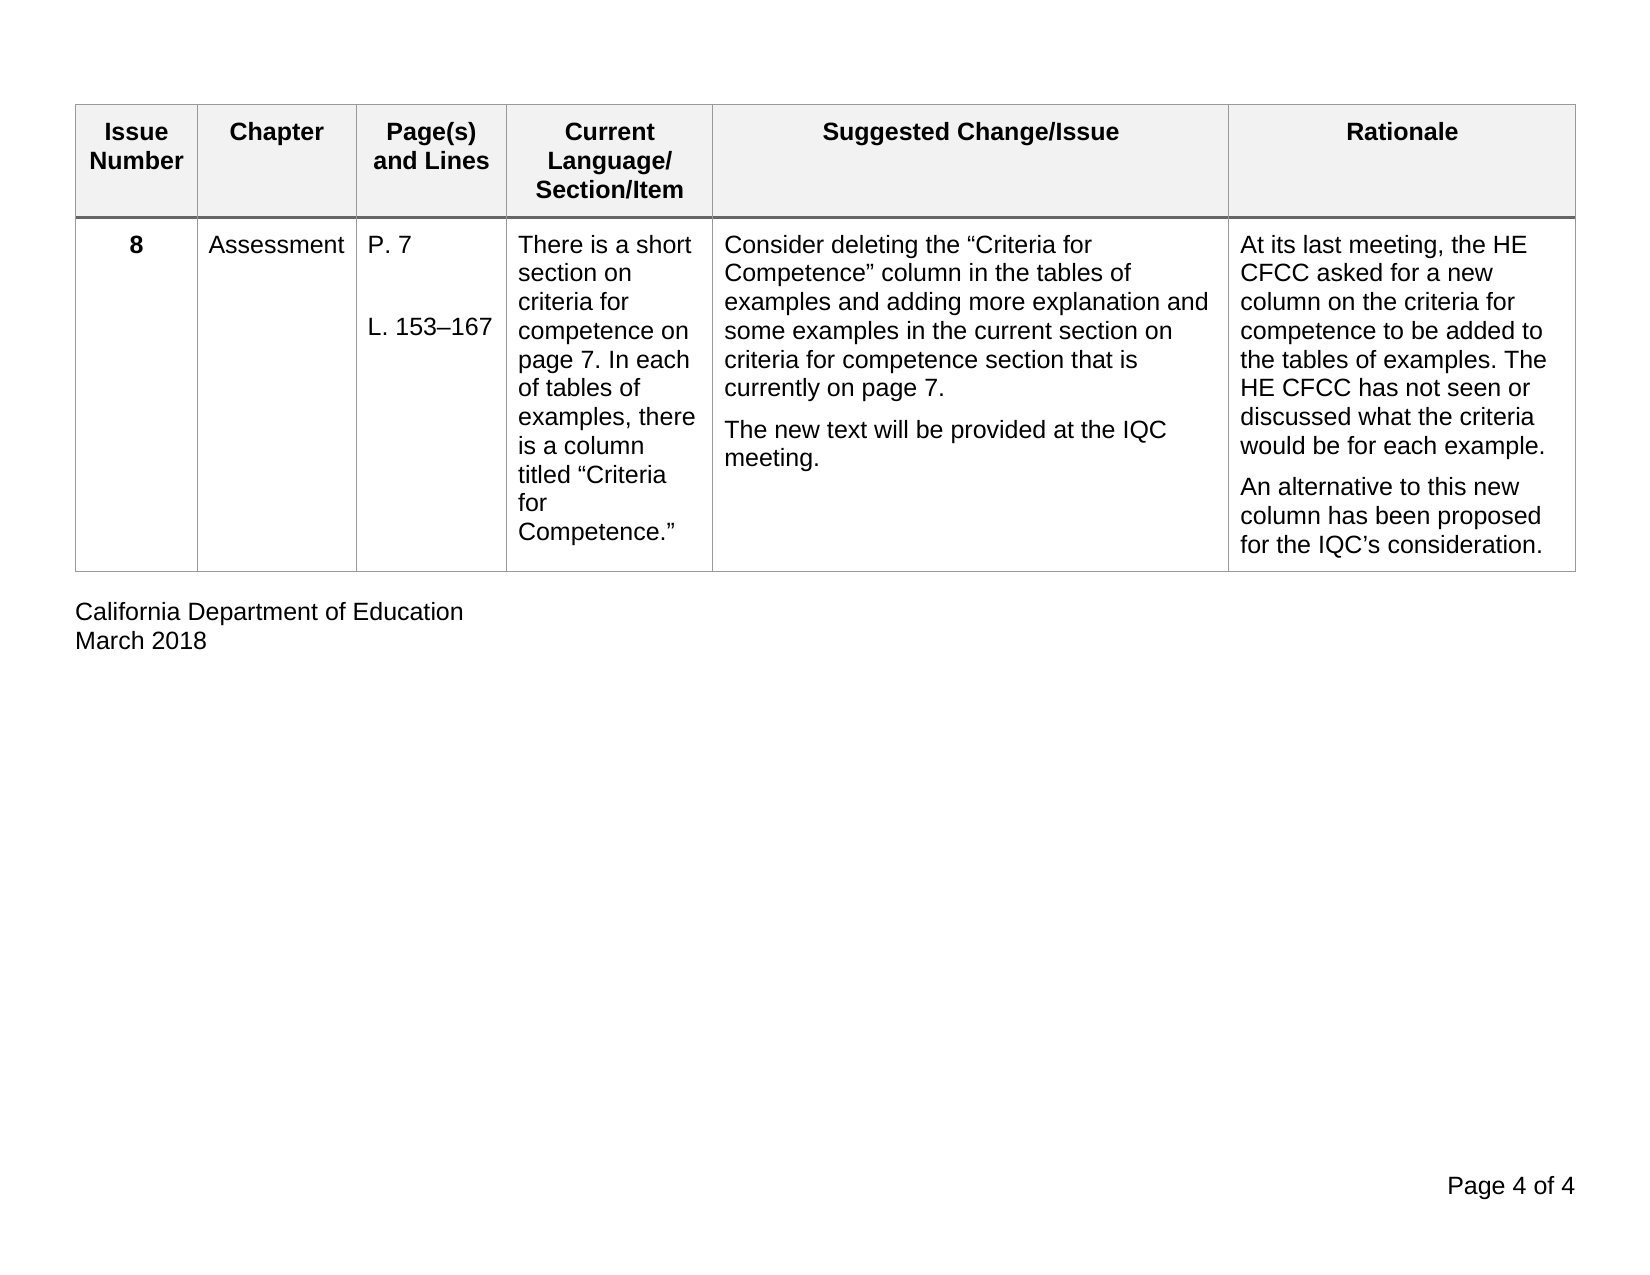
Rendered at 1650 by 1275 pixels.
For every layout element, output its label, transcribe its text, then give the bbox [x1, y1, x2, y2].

table_header Rationale [1229, 105, 1575, 216]
table_cell 8 [76, 219, 197, 571]
table_cell At its last meeting, the HE CFCC asked for a new column on the criteria for competence to be added to the tables of examples. The HE CFCC has not seen or discussed what the criteria would be for each example. An alternative to this new column has been proposed for the IQC’s consideration. [1229, 219, 1575, 571]
table_header Page(s) and Lines [357, 105, 506, 216]
table_header Chapter [198, 105, 356, 216]
text California Department of Education [75, 597, 1575, 626]
text March 2018 [75, 626, 1575, 654]
table_header Issue Number [76, 105, 197, 216]
table_cell Consider deleting the “Criteria for Competence” column in the tables of examples and adding more explanation and some examples in the current section on criteria for competence section that is currently on page 7. The new text will be provided at the IQC meeting. [713, 219, 1228, 571]
table_header Current Language/ Section/Item [507, 105, 712, 216]
table_cell There is a short section on criteria for competence on page 7. In each of tables of examples, there is a column titled “Criteria for Competence.” [507, 219, 712, 571]
table_cell P. 7 L. 153–167 [357, 219, 506, 571]
table_cell Assessment [198, 219, 356, 571]
table_header Suggested Change/Issue [713, 105, 1228, 216]
